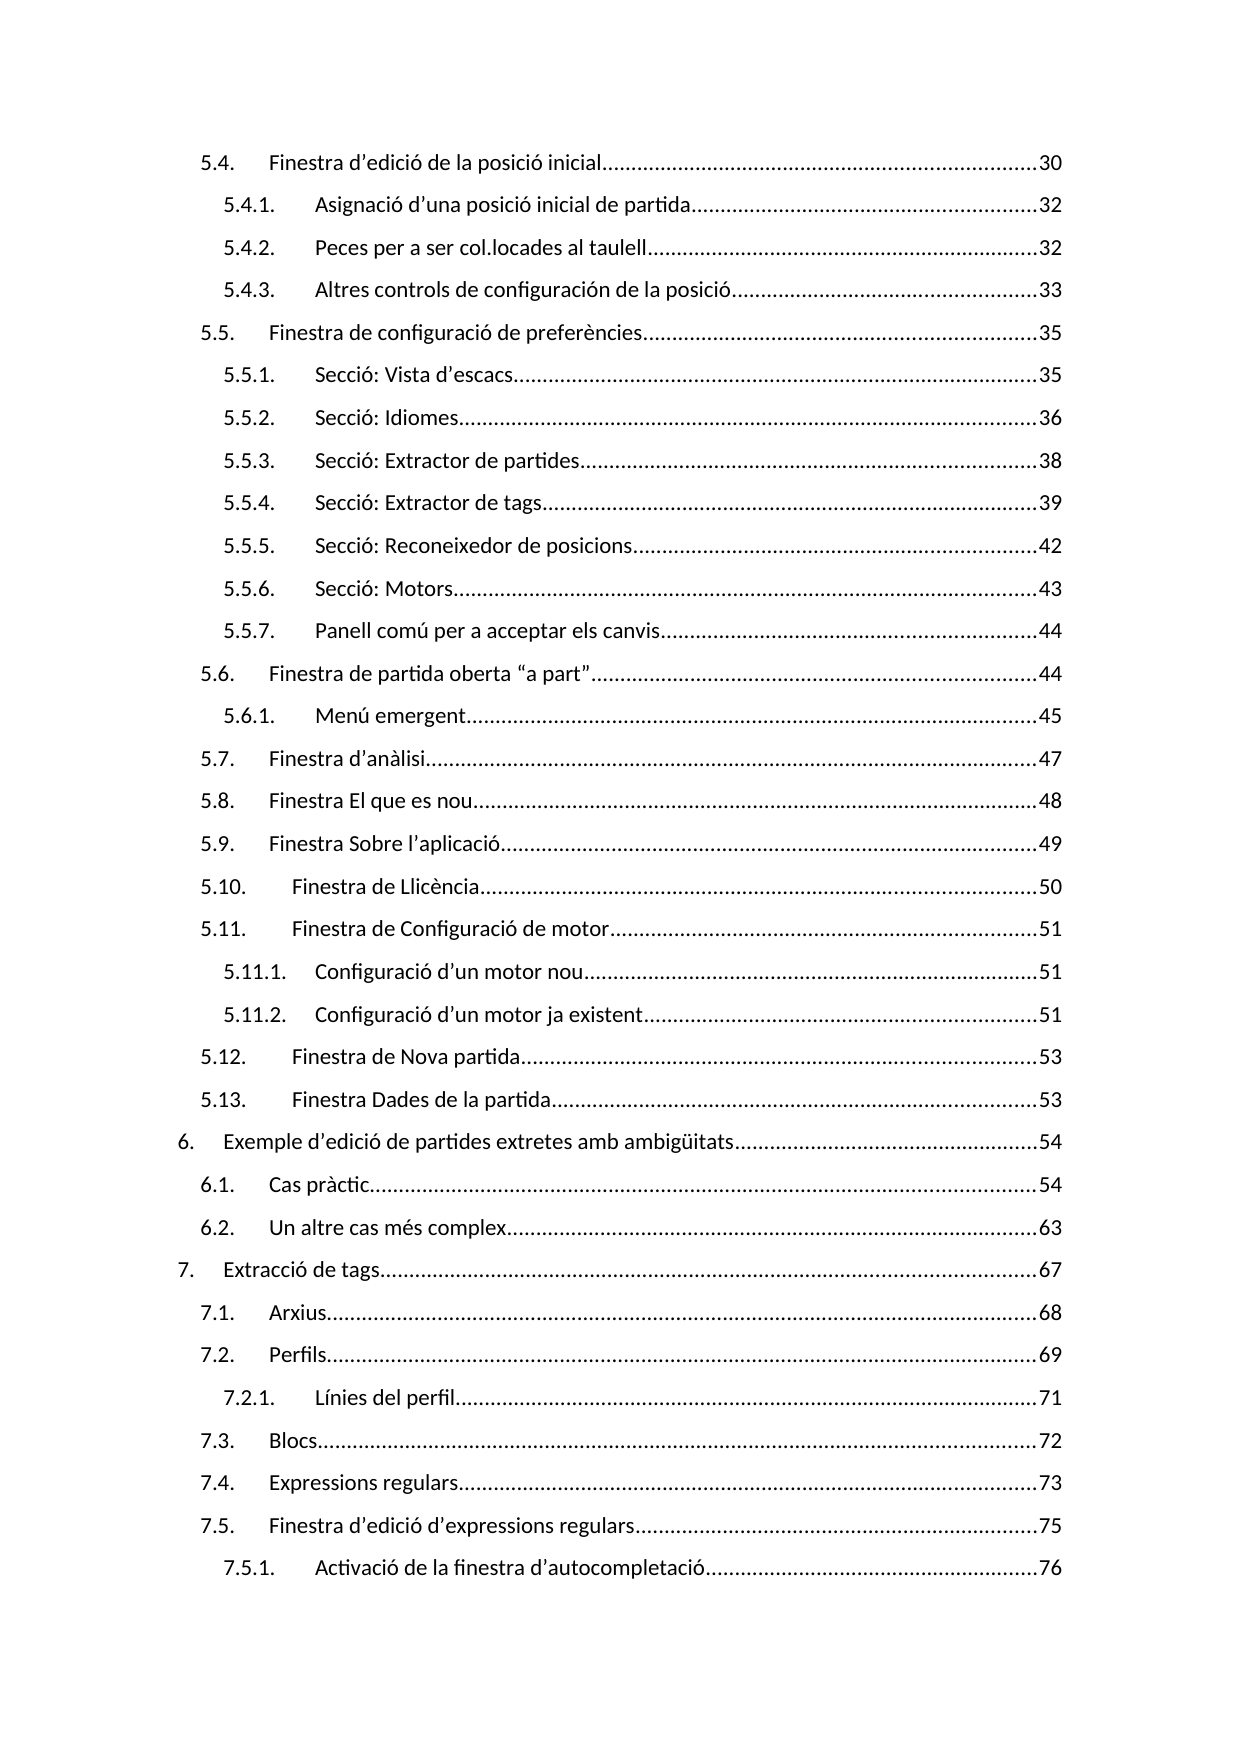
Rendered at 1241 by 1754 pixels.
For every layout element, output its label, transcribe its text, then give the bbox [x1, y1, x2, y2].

text 5.4.1. Asignació d’una posició inicial de partida 32 [223, 190, 1063, 218]
text 5.11.2. Configuració d’un motor ja existent 51 [223, 1000, 1063, 1028]
text 7.5. Finestra d’edició d’expressions regulars 75 [200, 1511, 1063, 1539]
text 5.4. Finestra d’edició de la posició inicial 30 [200, 148, 1063, 176]
text 5.13. Finestra Dades de la partida 53 [200, 1085, 1063, 1113]
text 5.5.2. Secció: Idiomes 36 [223, 403, 1063, 431]
text 5.4.2. Peces per a ser col.locades al taulell 32 [223, 233, 1063, 261]
text 5.5.3. Secció: Extractor de partides 38 [223, 446, 1063, 474]
text 7.1. Arxius 68 [200, 1298, 1063, 1326]
text 5.8. Finestra El que es nou 48 [200, 787, 1063, 815]
text 6. Exemple d’edició de partides extretes amb ambigüitats 54 [177, 1127, 1063, 1156]
text 7.2.1. Línies del perfil 71 [223, 1383, 1063, 1411]
text 5.5.4. Secció: Extractor de tags 39 [223, 488, 1063, 516]
text 5.11. Finestra de Configuració de motor 51 [200, 914, 1063, 942]
text 6.2. Un altre cas més complex 63 [200, 1213, 1063, 1241]
text 7.4. Expressions regulars 73 [200, 1468, 1063, 1496]
text 7.3. Blocs 72 [200, 1426, 1063, 1454]
text 5.10. Finestra de Llicència 50 [200, 872, 1063, 900]
text 5.11.1. Configuració d’un motor nou 51 [223, 957, 1063, 985]
text 5.12. Finestra de Nova partida 53 [200, 1042, 1063, 1070]
text 5.5. Finestra de configuració de preferències 35 [200, 318, 1063, 346]
text 5.6.1. Menú emergent 45 [223, 701, 1063, 729]
text 5.5.5. Secció: Reconeixedor de posicions 42 [223, 531, 1063, 559]
text 7.2. Perfils 69 [200, 1341, 1063, 1368]
text 5.6. Finestra de partida oberta “a part” 44 [200, 659, 1063, 687]
text 6.1. Cas pràctic 54 [200, 1170, 1063, 1198]
text 7.5.1. Activació de la finestra d’autocompletació 76 [223, 1553, 1063, 1582]
text 5.7. Finestra d’anàlisi 47 [200, 744, 1063, 772]
text 5.5.1. Secció: Vista d’escacs 35 [223, 361, 1063, 389]
text 5.4.3. Altres controls de configuración de la posició 33 [223, 275, 1063, 303]
text 5.5.7. Panell comú per a acceptar els canvis 44 [223, 616, 1063, 644]
text 7. Extracció de tags 67 [177, 1255, 1063, 1283]
text 5.5.6. Secció: Motors 43 [223, 574, 1063, 602]
text 5.9. Finestra Sobre l’aplicació 49 [200, 829, 1063, 857]
